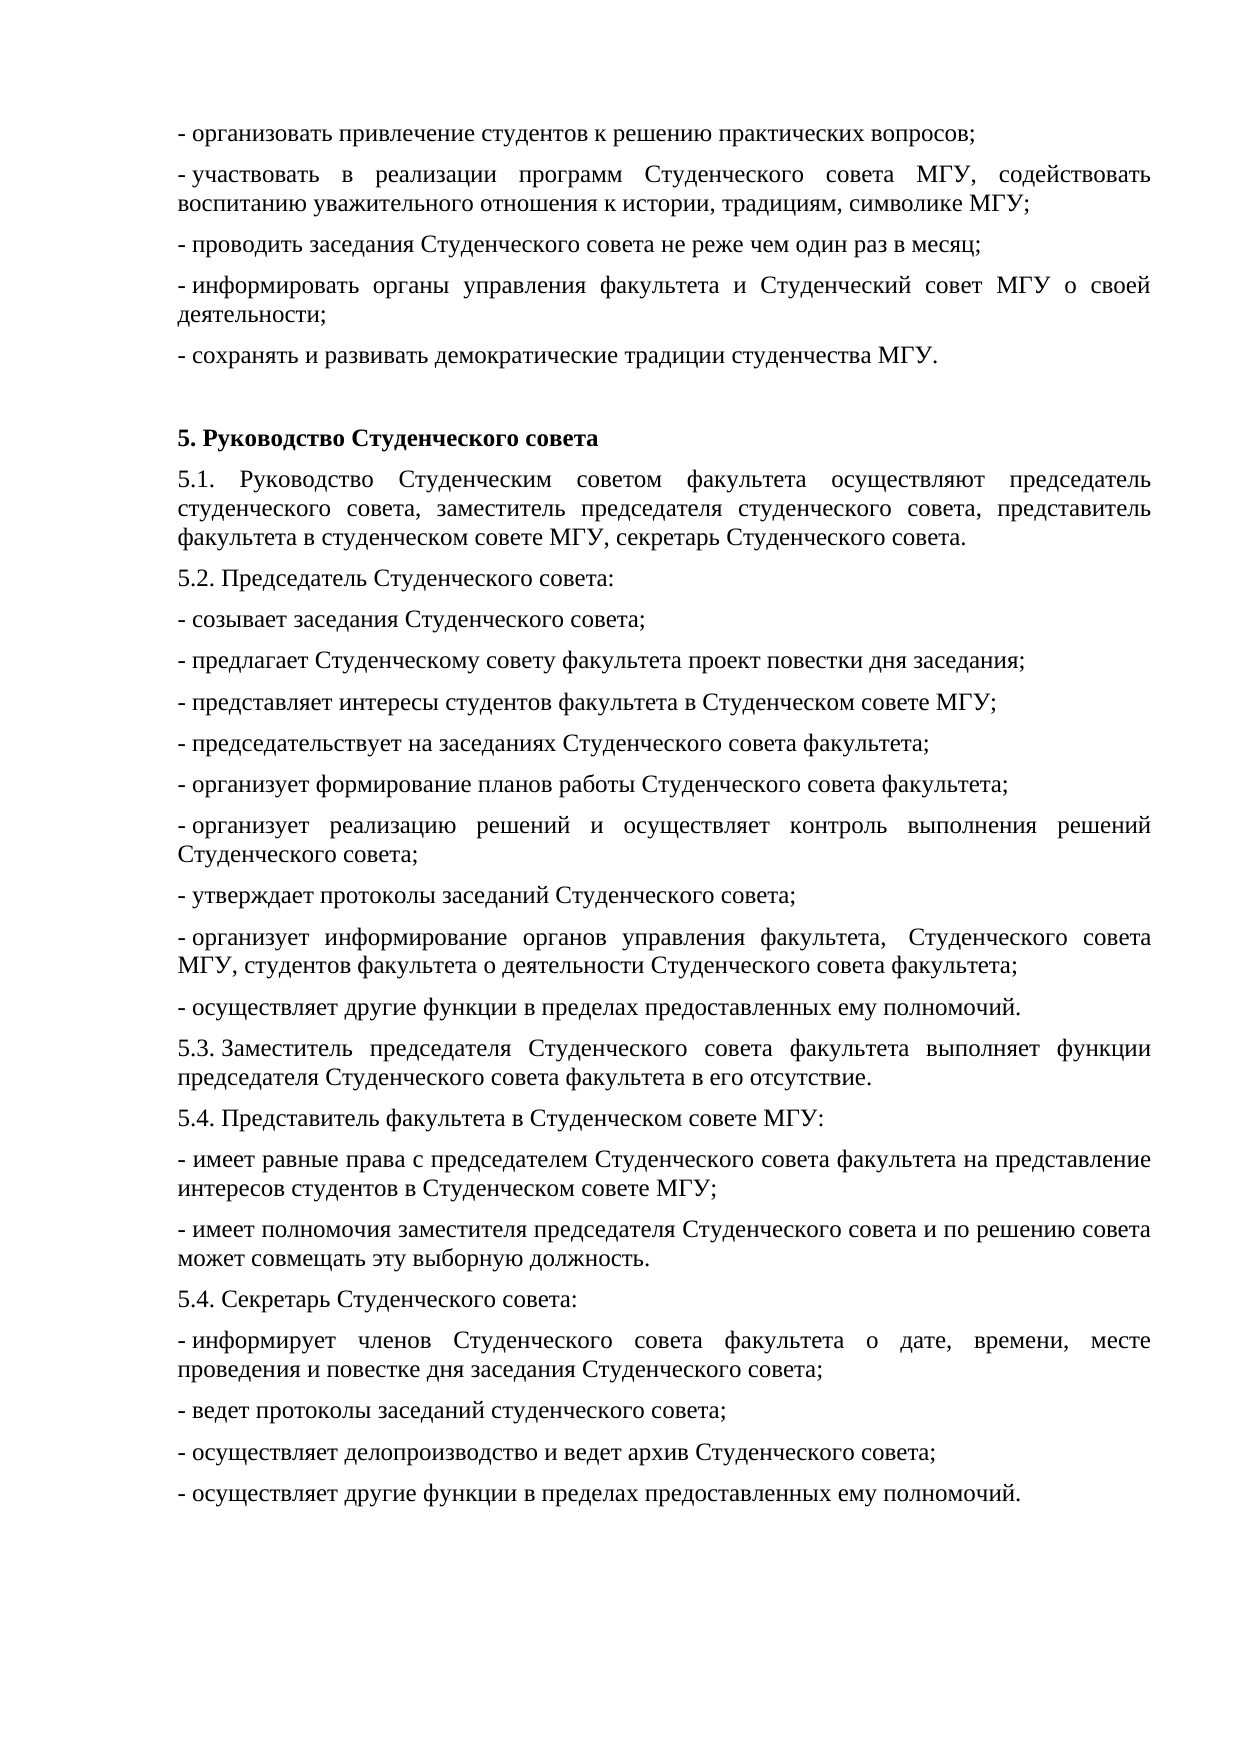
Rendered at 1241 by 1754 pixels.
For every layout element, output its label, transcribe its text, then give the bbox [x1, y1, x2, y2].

text - утверждает протоколы заседаний Студенческого совета; [177, 881, 1152, 909]
text - имеет полномочия заместителя председателя Студенческого совета и по решению совета может совмещать эту выборную должность. [177, 1214, 1152, 1272]
text 5.3. Заместитель председателя Студенческого совета факультета выполняет функции председателя Студенческого совета факультета в его отсутствие. [177, 1033, 1152, 1091]
text - осуществляет другие функции в пределах предоставленных ему полномочий. [177, 992, 1152, 1021]
text - информировать органы управления факультета и Студенческий совет МГУ о своей деятельности; [177, 271, 1152, 328]
text 5.2. Председатель Студенческого совета: [177, 563, 1152, 592]
text 5.1. Руководство Студенческим советом факультета осуществляют председатель студенческого совета, заместитель председателя студенческого совета, представитель факультета в студенческом совете МГУ, секретарь Студенческого совета. [177, 464, 1152, 551]
text 5.4. Секретарь Студенческого совета: [177, 1284, 1152, 1313]
text - организовать привлечение студентов к решению практических вопросов; [177, 118, 1152, 147]
text - представляет интересы студентов факультета в Студенческом совете МГУ; [177, 687, 1152, 716]
text - информирует членов Студенческого совета факультета о дате, времени, месте проведения и повестке дня заседания Студенческого совета; [177, 1326, 1152, 1383]
text - созывает заседания Студенческого совета; [177, 604, 1152, 633]
text - предлагает Студенческому совету факультета проект повестки дня заседания; [177, 646, 1152, 674]
text - сохранять и развивать демократические традиции студенчества МГУ. [177, 341, 1152, 369]
text - ведет протоколы заседаний студенческого совета; [177, 1396, 1152, 1424]
text 5.4. Представитель факультета в Студенческом совете МГУ: [177, 1103, 1152, 1132]
text - участвовать в реализации программ Студенческого совета МГУ, содействовать воспитанию уважительного отношения к истории, традициям, символике МГУ; [177, 159, 1152, 217]
text - осуществляет делопроизводство и ведет архив Студенческого совета; [177, 1437, 1152, 1466]
text - имеет равные права с председателем Студенческого совета факультета на представление интересов студентов в Студенческом совете МГУ; [177, 1144, 1152, 1202]
text - проводить заседания Студенческого совета не реже чем один раз в месяц; [177, 229, 1152, 258]
text - организует формирование планов работы Студенческого совета факультета; [177, 769, 1152, 798]
text - председательствует на заседаниях Студенческого совета факультета; [177, 728, 1152, 757]
text - организует информирование органов управления факультета, Студенческого совета МГУ, студентов факультета о деятельности Студенческого совета факультета; [177, 922, 1152, 979]
text 5. Руководство Студенческого совета [177, 423, 1152, 452]
text - организует реализацию решений и осуществляет контроль выполнения решений Студенческого совета; [177, 811, 1152, 868]
text - осуществляет другие функции в пределах предоставленных ему полномочий. [177, 1478, 1152, 1507]
